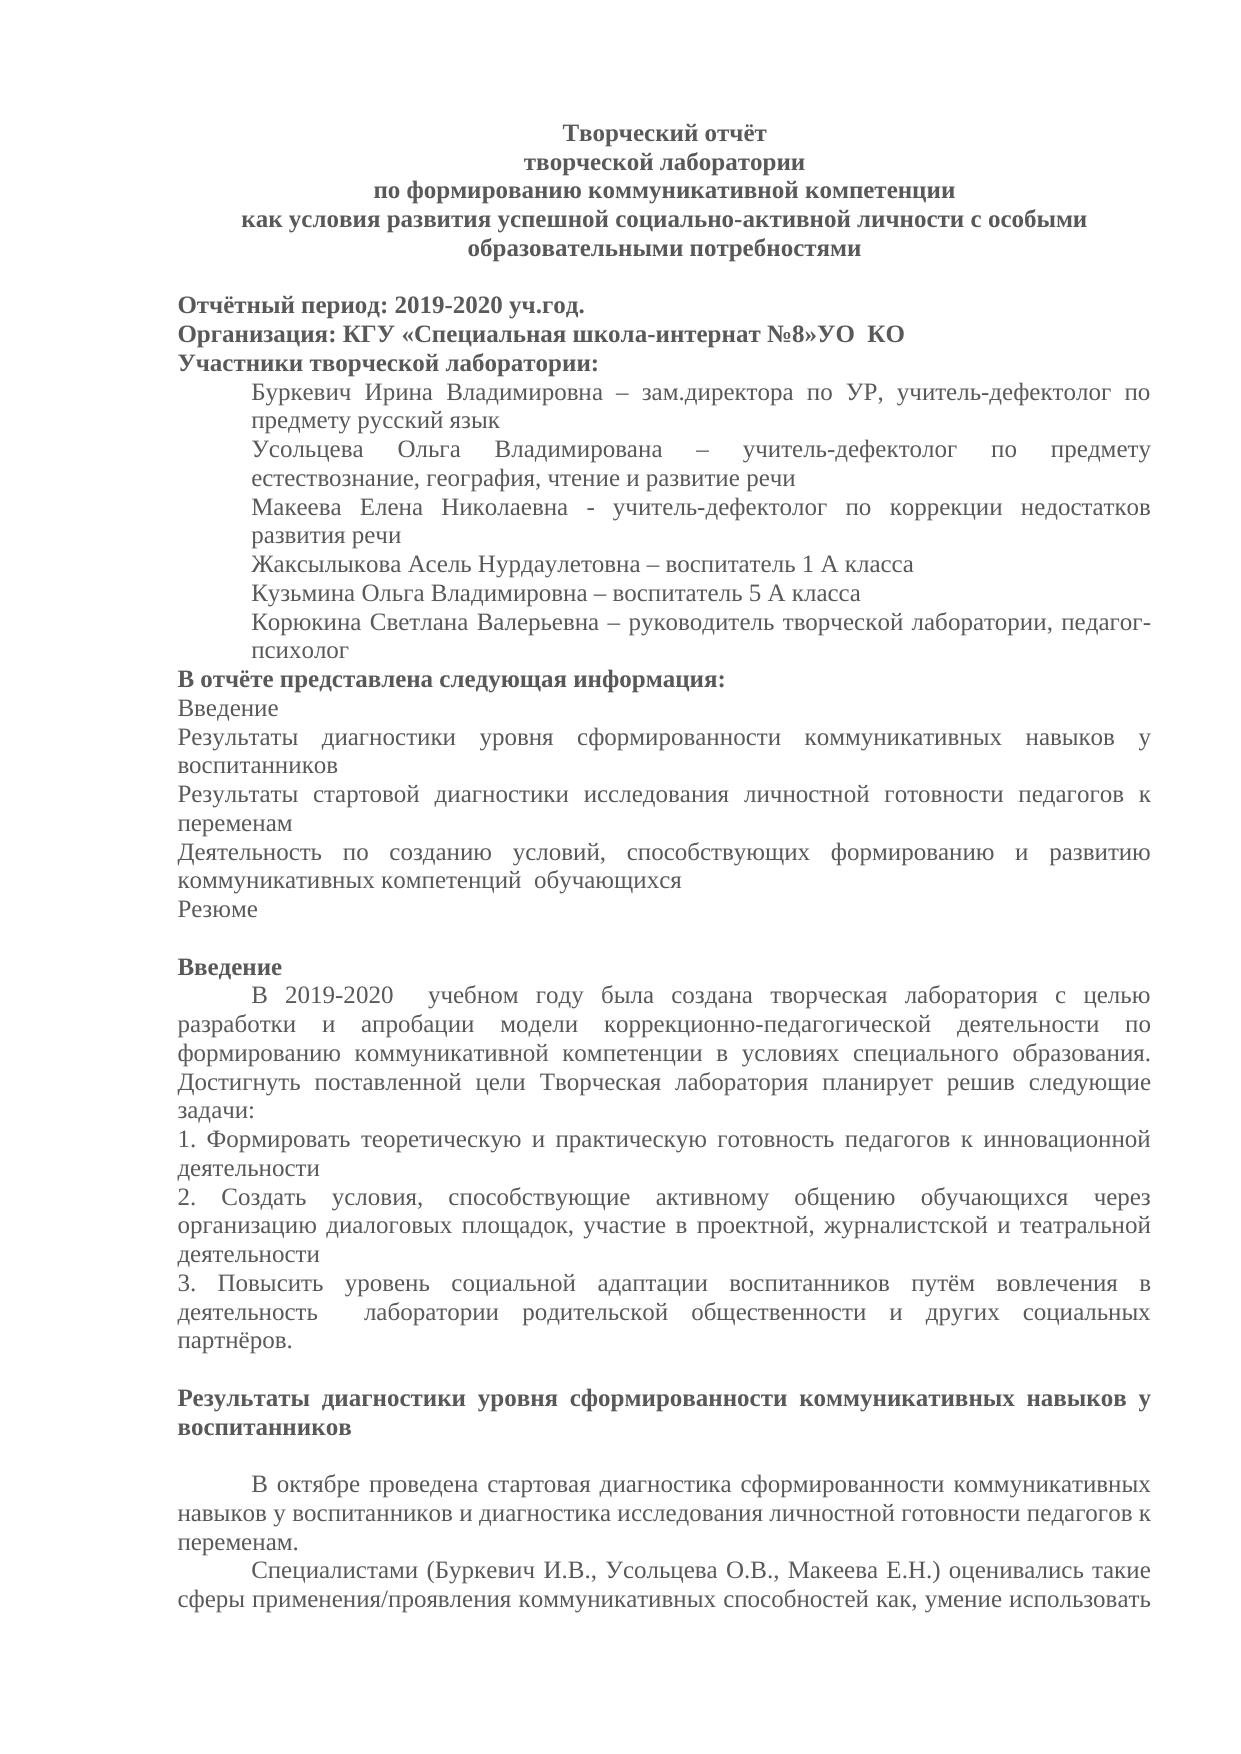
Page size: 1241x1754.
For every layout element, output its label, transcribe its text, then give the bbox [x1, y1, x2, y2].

text Резюме [177, 894, 1152, 923]
text Корюкина Светлана Валерьевна – руководитель творческой лаборатории, педагог-психолог [251, 607, 1152, 664]
text Введение [177, 952, 1152, 981]
text Введение [177, 693, 1152, 722]
text В отчёте представлена следующая информация: [177, 664, 1152, 693]
text Жаксылыкова Асель Нурдаулетовна – воспитатель 1 А класса [251, 549, 1152, 578]
text как условия развития успешной социально-активной личности с особыми образовательными потребностями [177, 204, 1152, 262]
text Результаты диагностики уровня сформированности коммуникативных навыков у воспитанников [177, 1383, 1152, 1441]
text 3. Повысить уровень социальной адаптации воспитанников путём вовлечения в деятельность лаборатории родительской общественности и других социальных партнёров. [177, 1268, 1152, 1354]
text В 2019-2020 учебном году была создана творческая лаборатория с целью разработки и апробации модели коррекционно-педагогической деятельности по формированию коммуникативной компетенции в условиях специального образования. Достигнуть поставленной цели Творческая лаборатория планирует решив следующие задачи: [177, 981, 1152, 1124]
text Творческий отчёт [177, 118, 1152, 147]
text по формированию коммуникативной компетенции [177, 176, 1152, 204]
text Буркевич Ирина Владимировна – зам.директора по УР, учитель-дефектолог по предмету русский язык [251, 377, 1152, 434]
text Участники творческой лаборатории: [177, 348, 1152, 377]
text Деятельность по созданию условий, способствующих формированию и развитию коммуникативных компетенций обучающихся [177, 837, 1152, 894]
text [177, 1556, 1152, 1613]
text Макеева Елена Николаевна - учитель-дефектолог по коррекции недостатков развития речи [251, 492, 1152, 549]
text Результаты стартовой диагностики исследования личностной готовности педагогов к переменам [177, 779, 1152, 837]
text Усольцева Ольга Владимирована – учитель-дефектолог по предмету естествознание, география, чтение и развитие речи [251, 434, 1152, 492]
text В октябре проведена стартовая диагностика сформированности коммуникативных навыков у воспитанников и диагностика исследования личностной готовности педагогов к переменам. [177, 1469, 1152, 1556]
text Результаты диагностики уровня сформированности коммуникативных навыков у воспитанников [177, 722, 1152, 779]
text 1. Формировать теоретическую и практическую готовность педагогов к инновационной деятельности [177, 1124, 1152, 1182]
text Организация: КГУ «Специальная школа-интернат №8»УО КО [177, 319, 1152, 348]
text 2. Создать условия, способствующие активному общению обучающихся через организацию диалоговых площадок, участие в проектной, журналистской и театральной деятельности [177, 1182, 1152, 1268]
text Отчётный период: 2019-2020 уч.год. [177, 291, 1152, 319]
text творческой лаборатории [177, 147, 1152, 176]
text Кузьмина Ольга Владимировна – воспитатель 5 А класса [251, 578, 1152, 607]
